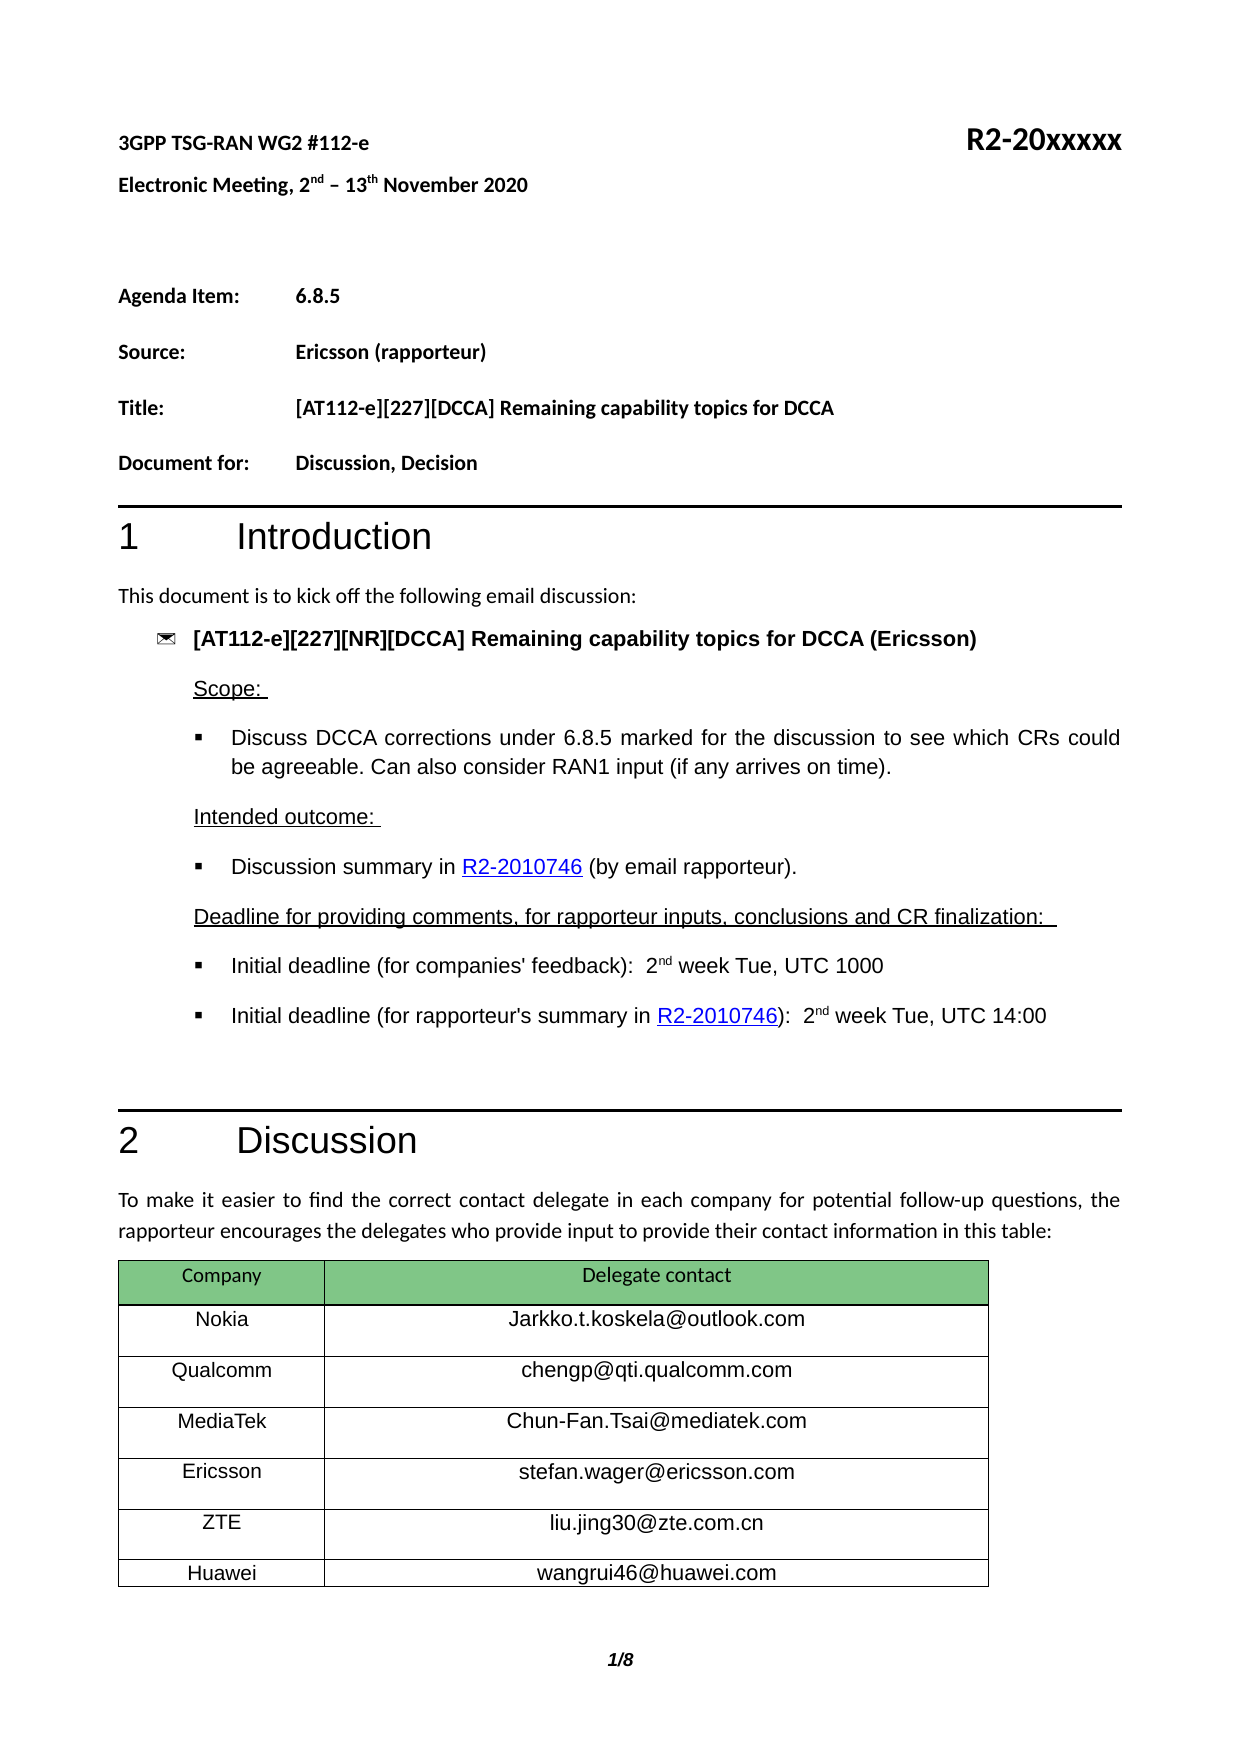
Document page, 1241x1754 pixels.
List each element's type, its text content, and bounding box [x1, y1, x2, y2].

subtitle 2 Discussion [118, 1112, 1122, 1161]
list Discuss DCCA corrections under 6.8.5 marked for the discussion to see which CRs could be agreeable. Can also consider RAN1 input (if any arrives on time). [193, 725, 1122, 779]
text Source: Ericsson (rapporteur) [118, 338, 1122, 365]
text To make it easier to find the correct contact delegate in each company for potential follow-up questions, the rapporteur encourages the delegates who provide input to provide their contact information in this table: [118, 1186, 1122, 1244]
table_cell Ericsson [119, 1459, 324, 1508]
list Initial deadline (for companies' feedback): 2nd week Tue, UTC 1000 [193, 953, 1122, 979]
text Document for: Discussion, Decision [118, 449, 1122, 476]
table_header Delegate contact [325, 1261, 988, 1304]
list Initial deadline (for rapporteur's summary in R2-2010746): 2nd week Tue, UTC 14:00 [193, 1003, 1122, 1028]
text [AT112-e][227][NR][DCCA] Remaining capability topics for DCCA (Ericsson) [156, 626, 1122, 651]
text Title: [AT112-e][227][DCCA] Remaining capability topics for DCCA [118, 394, 1122, 420]
table_cell chengp@qti.qualcomm.com [325, 1357, 988, 1407]
list Discussion summary in R2-2010746 (by email rapporteur). [193, 854, 1122, 879]
table_header Company [119, 1261, 324, 1304]
table_cell liu.jing30@zte.com.cn [325, 1510, 988, 1559]
text Agenda Item: 6.8.5 [118, 282, 1122, 309]
text This document is to kick off the following email discussion: [118, 583, 1122, 609]
text Scope: [193, 676, 1122, 701]
table_header Nokia [119, 1306, 324, 1356]
subtitle 1 Introduction [118, 508, 1122, 557]
text Intended outcome: [193, 804, 1122, 829]
table_cell Huawei [119, 1560, 324, 1586]
table_cell stefan.wager@ericsson.com [325, 1459, 988, 1508]
table_cell ZTE [119, 1510, 324, 1559]
text Deadline for providing comments, for rapporteur inputs, conclusions and CR finalization: [193, 904, 1122, 929]
table_cell Qualcomm [119, 1357, 324, 1407]
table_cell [325, 1560, 988, 1586]
table_header Jarkko.t.koskela@outlook.com [325, 1306, 988, 1356]
text 3GPP TSG-RAN WG2 #112-e R2-20xxxxx [118, 118, 1122, 159]
table_cell MediaTek [119, 1408, 324, 1458]
text Electronic Meeting, 2nd – 13th November 2020 [118, 171, 1122, 198]
table_cell Chun-Fan.Tsai@mediatek.com [325, 1408, 988, 1458]
